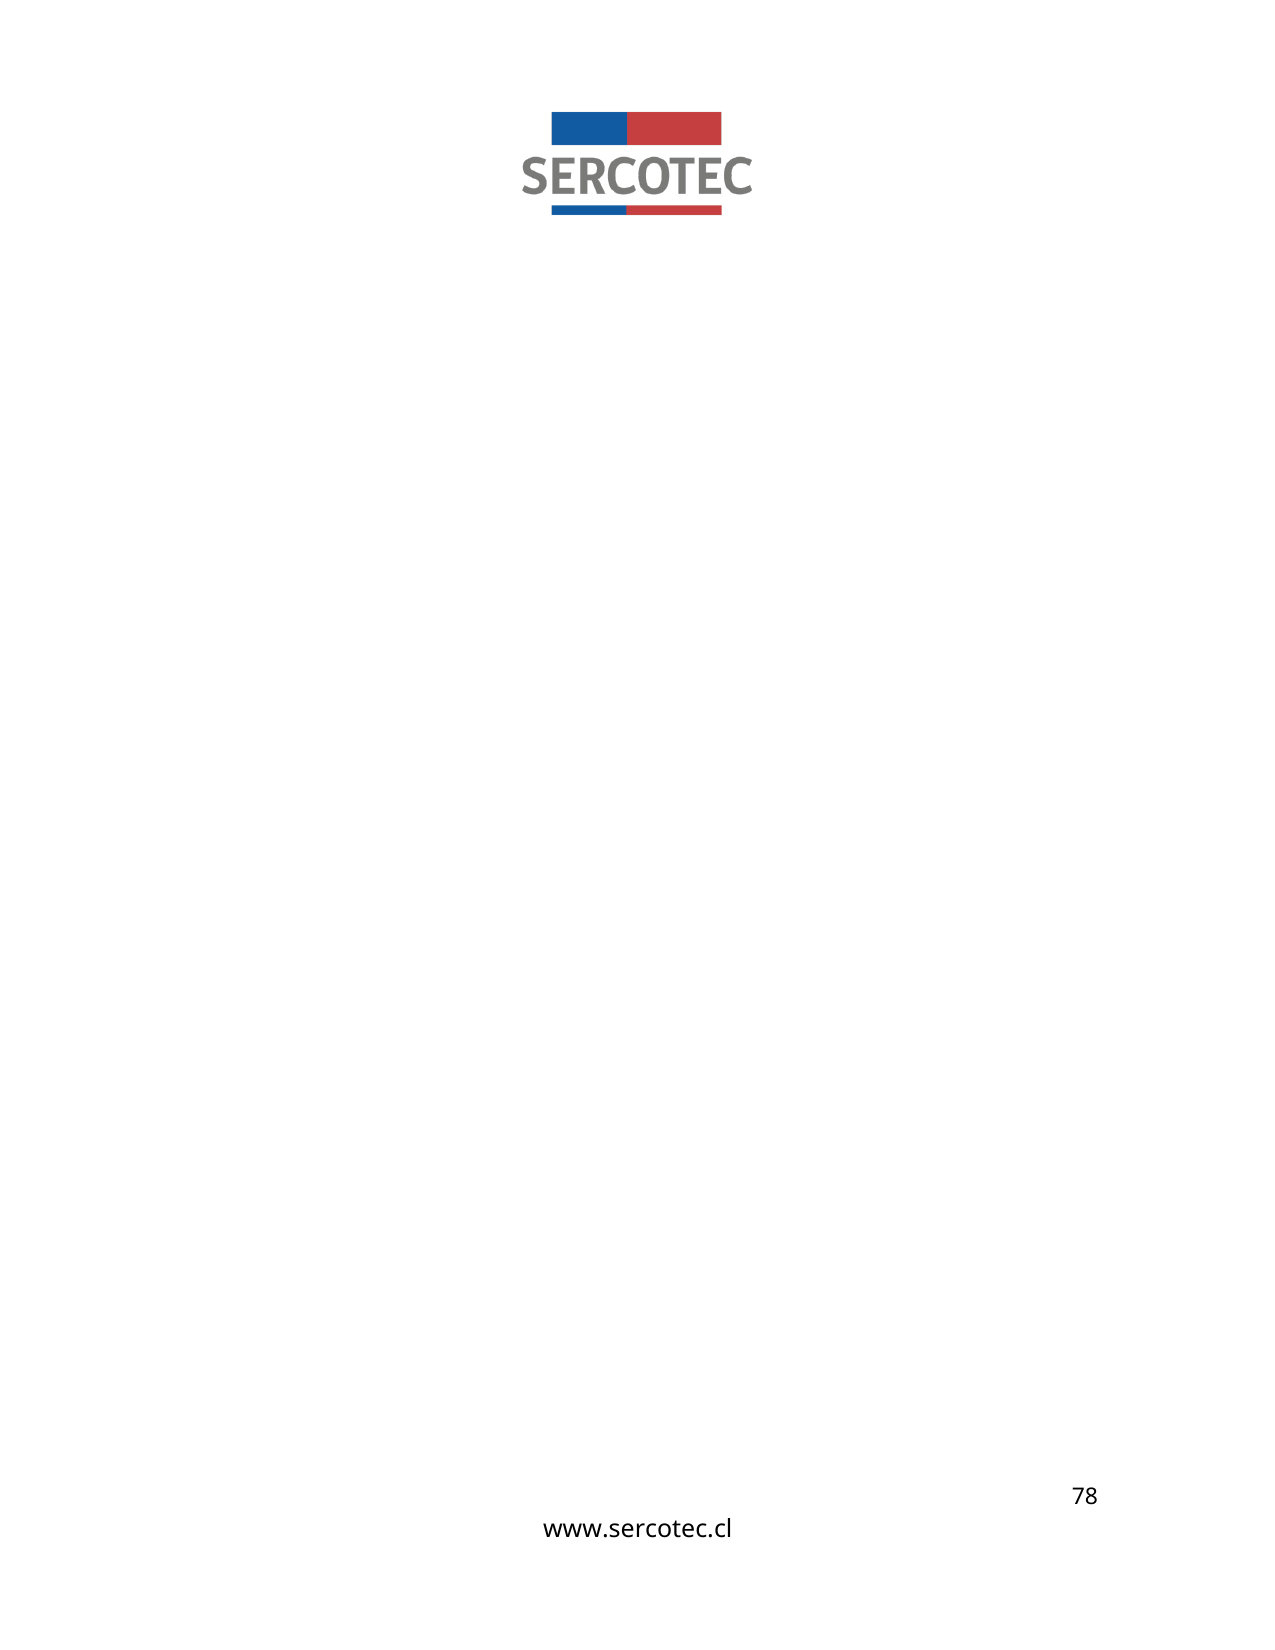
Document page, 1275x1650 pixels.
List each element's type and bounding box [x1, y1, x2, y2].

picture [512, 105, 763, 225]
